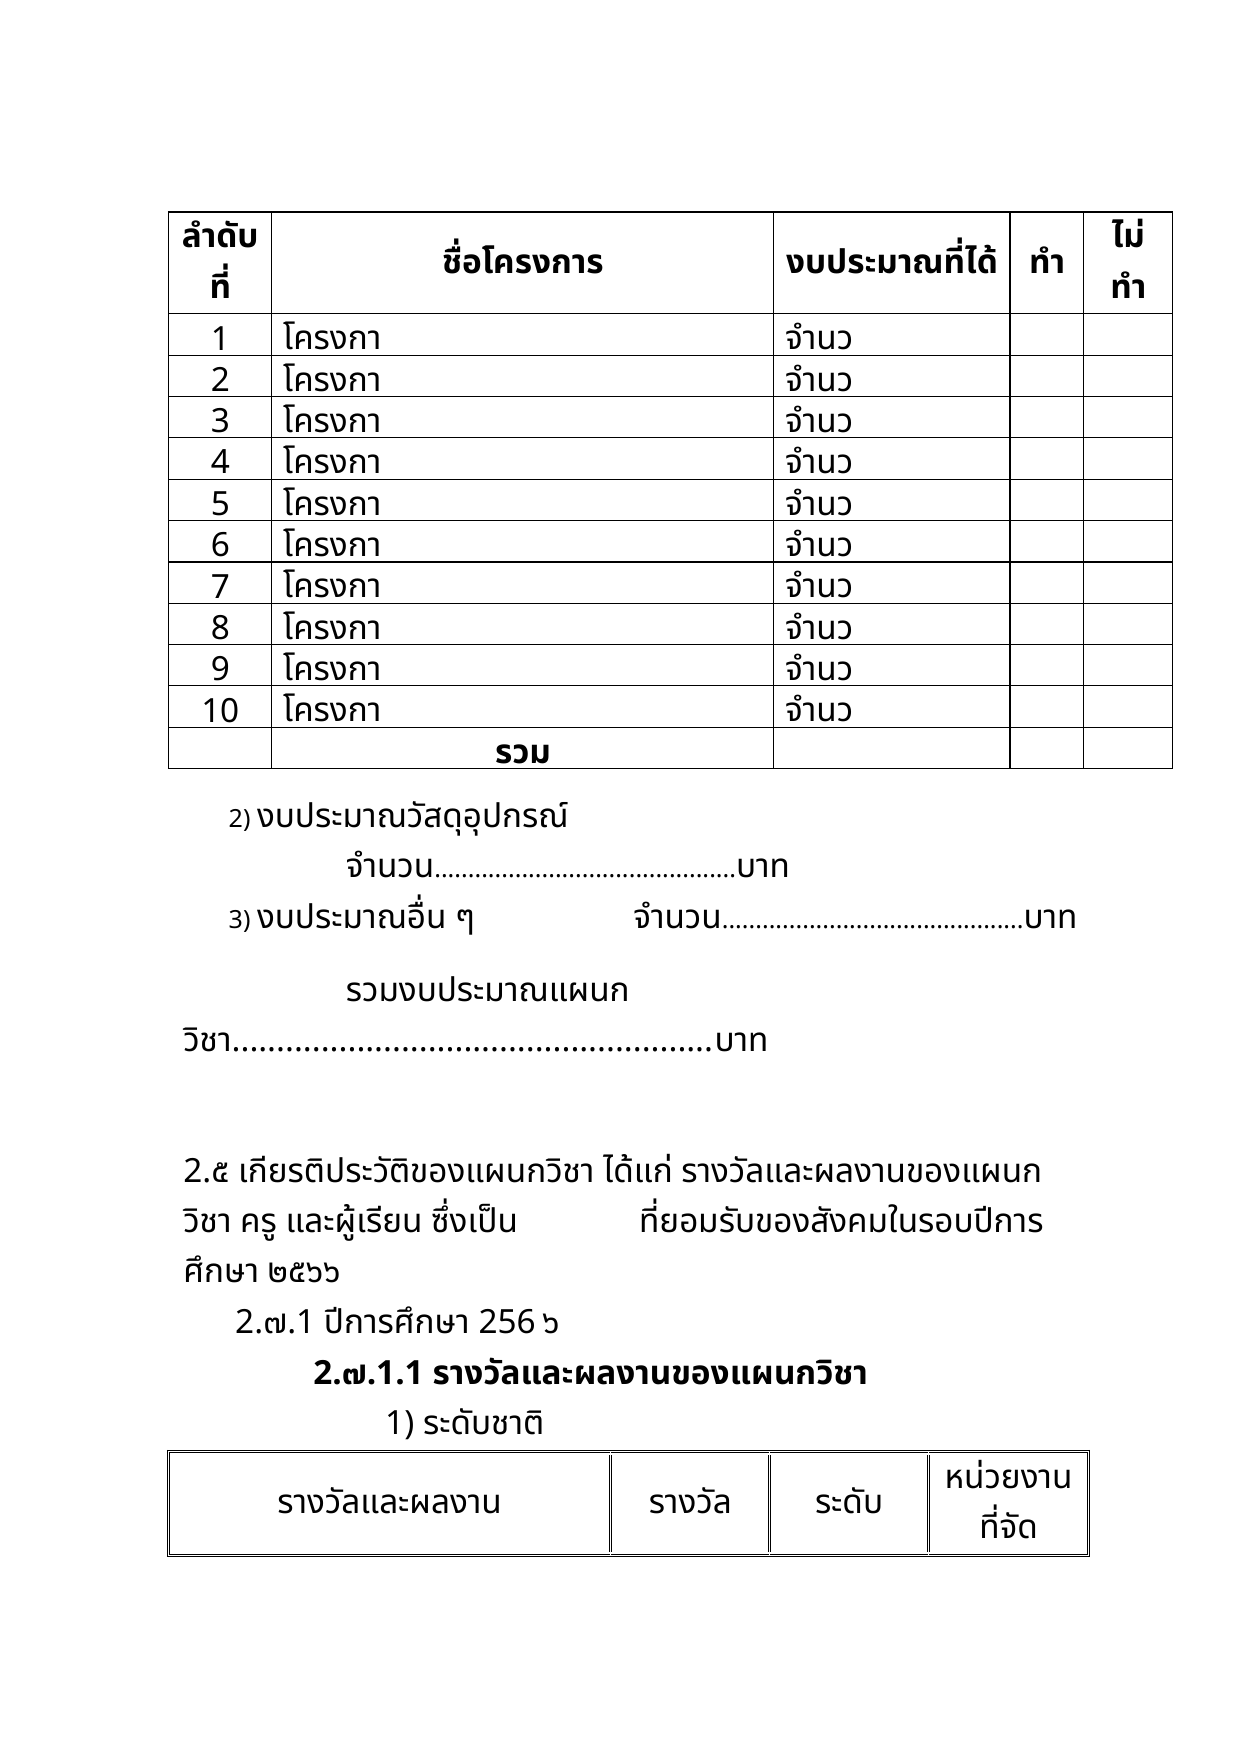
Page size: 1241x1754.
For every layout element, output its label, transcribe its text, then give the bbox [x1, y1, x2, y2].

text 3) งบประมาณอื่น ๆ จำนวน.............................................บาท [183, 893, 1090, 943]
table_cell จำนวน..................บาท [774, 438, 1009, 479]
table_cell โครงการ................................................................................... [272, 397, 773, 437]
table_cell โครงการ................................................................................... [272, 438, 773, 479]
table_cell จำนวน..................บาท [774, 645, 1009, 685]
table_cell [1011, 728, 1083, 768]
table_cell จำนวน..................บาท [774, 397, 1009, 437]
table_cell [1084, 563, 1172, 603]
table_cell 1 [169, 314, 271, 354]
table_cell [774, 728, 1009, 768]
table_cell [1011, 563, 1083, 603]
table_cell 2 [169, 356, 271, 396]
table_cell โครงการ................................................................................... [272, 521, 773, 561]
table_cell จำนวน..................บาท [774, 356, 1009, 396]
table_cell 5 [169, 480, 271, 520]
table_cell [1084, 645, 1172, 685]
text รวมงบประมาณแผนกวิชา......................................................บาท [183, 966, 1090, 1067]
table_cell [1084, 314, 1172, 354]
table_cell จำนวน..................บาท [774, 521, 1009, 561]
table_header หน่วยงานที่จัด [928, 1453, 1087, 1554]
table_cell รวม [272, 728, 773, 768]
text 2.๕ เกียรติประวัติของแผนกวิชา ได้แก่ รางวัลและผลงานของแผนกวิชา ครู และผู้เรียน ซึ่งเป็น ที่ยอมรับของสังคมในรอบปีการศึกษา ๒๕๖๖ [183, 1146, 1090, 1298]
table_cell จำนวน..................บาท [774, 480, 1009, 520]
table_cell [1011, 521, 1083, 561]
table_cell [1084, 356, 1172, 396]
table_header ลำดับที่ [169, 213, 271, 313]
table_cell [1084, 728, 1172, 768]
table_cell [169, 728, 271, 768]
text 1) ระดับชาติ [183, 1399, 1090, 1450]
table_header ทำ [1011, 213, 1083, 313]
table_cell [1011, 686, 1083, 727]
table_cell จำนวน..................บาท [774, 686, 1009, 727]
table_cell [1011, 604, 1083, 644]
table_cell จำนวน..................บาท [774, 563, 1009, 603]
text 2.๗.1 ปีการศึกษา 256๖ [183, 1298, 1090, 1348]
table_cell จำนวน..................บาท [774, 604, 1009, 644]
table_header ระดับ [770, 1453, 928, 1554]
table_cell 8 [169, 604, 271, 644]
table_cell [1011, 645, 1083, 685]
table_header รางวัลและผลงาน [170, 1451, 611, 1554]
table_cell [1084, 480, 1172, 520]
table_cell 3 [169, 397, 271, 437]
table_cell จำนวน..................บาท [774, 314, 1009, 354]
table_cell โครงการ................................................................................... [272, 314, 773, 354]
table_cell 9 [169, 645, 271, 685]
table_cell [1084, 438, 1172, 479]
table_cell [1011, 314, 1083, 354]
table_cell [1011, 356, 1083, 396]
table_cell โครงการ................................................................................... [272, 604, 773, 644]
table_cell [1011, 438, 1083, 479]
table_cell [1011, 397, 1083, 437]
text 2) งบประมาณวัสดุอุปกรณ์ จำนวน.............................................บาท [183, 792, 1090, 893]
table_header งบประมาณที่ได้ [774, 213, 1009, 313]
table_cell 6 [169, 521, 271, 561]
table_cell โครงการ................................................................................... [272, 356, 773, 396]
table_cell [1011, 480, 1083, 520]
table_cell โครงการ................................................................................... [272, 645, 773, 685]
table_cell [1084, 686, 1172, 727]
table_cell โครงการ................................................................................... [272, 480, 773, 520]
table_cell 7 [169, 563, 271, 603]
table_cell [1084, 604, 1172, 644]
table_header ชื่อโครงการ [272, 213, 773, 313]
text 2.๗.1.1 รางวัลและผลงานของแผนกวิชา [183, 1348, 1090, 1399]
table_cell โครงการ................................................................................... [272, 686, 773, 727]
table_header ไม่ทำ [1084, 213, 1172, 313]
table_cell [1084, 521, 1172, 561]
table_header รางวัล [611, 1453, 769, 1554]
table_cell 4 [169, 438, 271, 479]
table_cell 10 [169, 686, 271, 727]
table_cell [1084, 397, 1172, 437]
table_cell โครงการ................................................................................... [272, 563, 773, 603]
